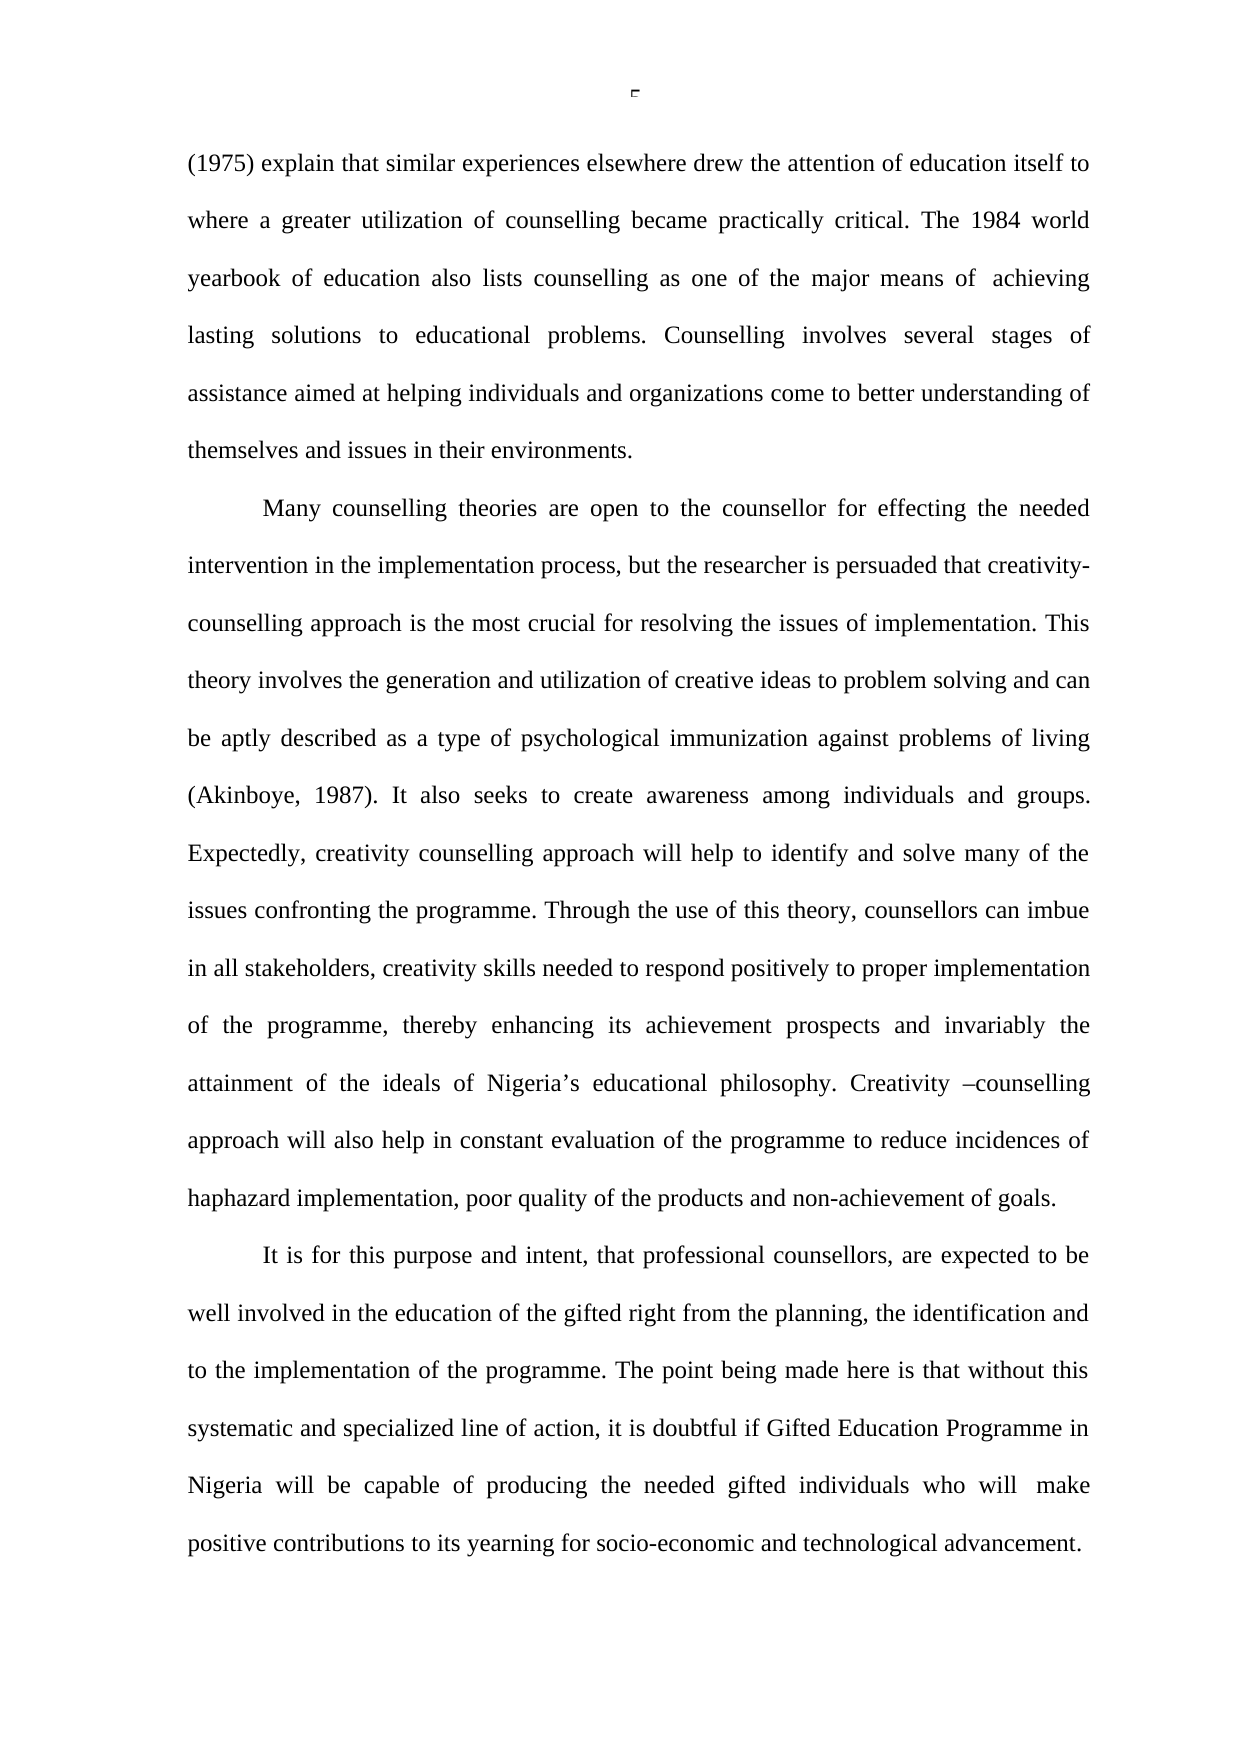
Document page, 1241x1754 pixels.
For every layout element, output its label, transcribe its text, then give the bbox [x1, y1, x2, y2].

text It is for this purpose and intent, that professional counsellors, are expected to be well involved in the education of the gifted right from the planning, the identification and to the implementation of the programme. The point being made here is that without this systematic and specialized line of action, it is doubtful if Gifted Education Programme in Nigeria will be capable of producing the needed gifted individuals who will make positive contributions to its yearning for socio-economic and technological advancement. [187, 1241, 1090, 1557]
text (1975) explain that similar experiences elsewhere drew the attention of education itself to where a greater utilization of counselling became practically critical. The 1984 world yearbook of education also lists counselling as one of the major means of achieving lasting solutions to educational problems. Counselling involves several stages of assistance aimed at helping individuals and organizations come to better understanding of themselves and issues in their environments. [187, 148, 1091, 464]
text Many counselling theories are open to the counsellor for effecting the needed intervention in the implementation process, but the researcher is persuaded that creativity- counselling approach is the most crucial for resolving the issues of implementation. This theory involves the generation and utilization of creative ideas to problem solving and can be aptly described as a type of psychological immunization against problems of living (Akinboye, 1987). It also seeks to create awareness among individuals and groups. Expectedly, creativity counselling approach will help to identify and solve many of the issues confronting the programme. Through the use of this theory, counsellors can imbue in all stakeholders, creativity skills needed to respond positively to proper implementation of the programme, thereby enhancing its achievement prospects and invariably the attainment of the ideals of Nigeria’s educational philosophy. Creativity –counselling approach will also help in constant evaluation of the programme to reduce incidences of haphazard implementation, poor quality of the products and non-achievement of goals. [187, 493, 1091, 1212]
